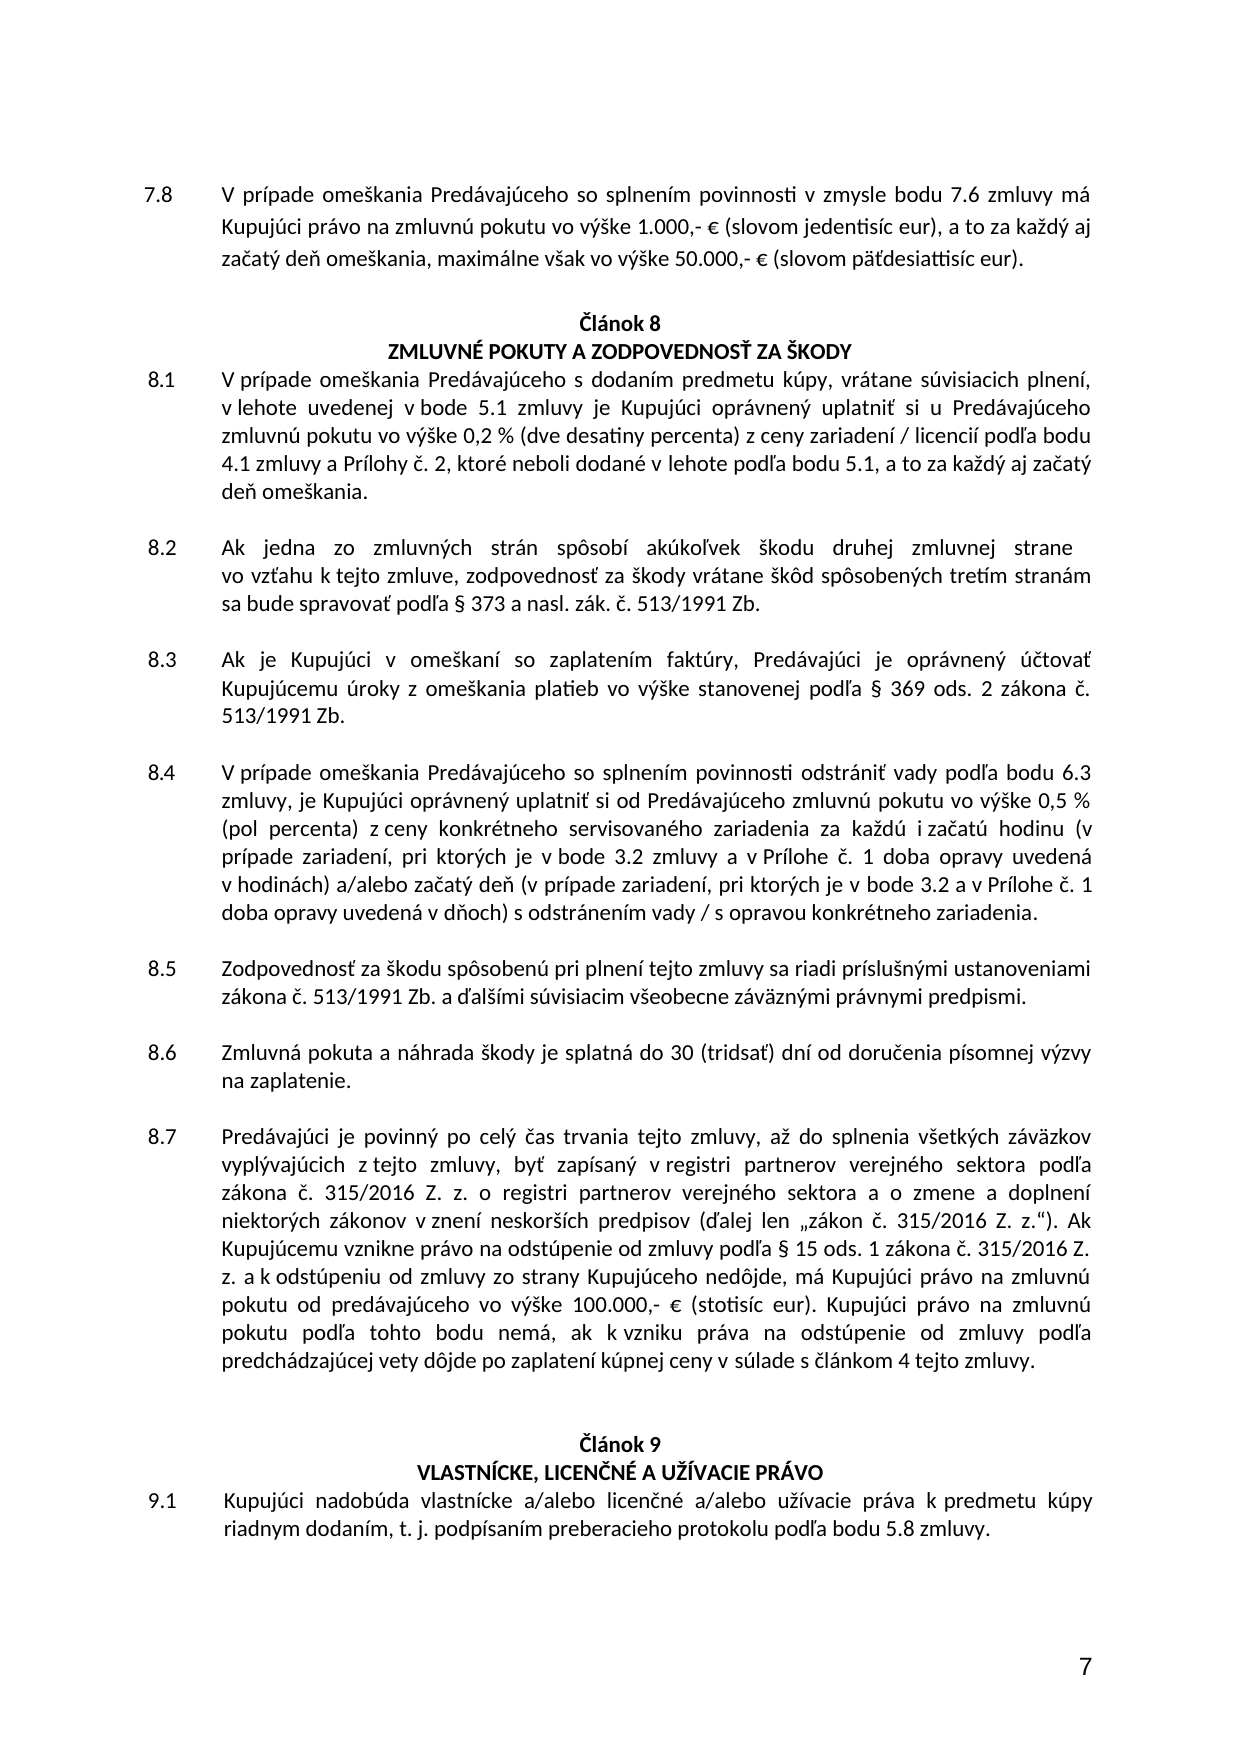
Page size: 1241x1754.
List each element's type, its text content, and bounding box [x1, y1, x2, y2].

list V prípade omeškania Predávajúceho so splnením povinnosti odstrániť vady podľa bodu 6.3 zmluvy, je Kupujúci oprávnený uplatniť si od Predávajúceho zmluvnú pokutu vo výške 0,5 % (pol percenta) z ceny konkrétneho servisovaného zariadenia za každú i začatú hodinu (v prípade zariadení, pri ktorých je v bode 3.2 zmluvy a v Prílohe č. 1 doba opravy uvedená v hodinách) a/alebo začatý deň (v prípade zariadení, pri ktorých je v bode 3.2 a v Prílohe č. 1 doba opravy uvedená v dňoch) s odstránením vady / s opravou konkrétneho zariadenia. [148, 758, 1093, 926]
list Kupujúci nadobúda vlastnícke a/alebo licenčné a/alebo užívacie práva k predmetu kúpy riadnym dodaním, t. j. podpísaním preberacieho protokolu podľa bodu 5.8 zmluvy. [148, 1486, 1093, 1542]
list Zodpovednosť za škodu spôsobenú pri plnení tejto zmluvy sa riadi príslušnými ustanoveniami zákona č. 513/1991 Zb. a ďalšími súvisiacim všeobecne záväznými právnymi predpismi. [148, 954, 1093, 1010]
list Zmluvná pokuta a náhrada škody je splatná do 30 (tridsať) dní od doručenia písomnej výzvy na zaplatenie. [148, 1038, 1093, 1094]
text VLASTNÍCKE, LICENČNÉ A UŽÍVACIE PRÁVO [148, 1458, 1093, 1486]
list Ak jedna zo zmluvných strán spôsobí akúkoľvek škodu druhej zmluvnej strane vo vzťahu k tejto zmluve, zodpovednosť za škody vrátane škôd spôsobených tretím stranám sa bude spravovať podľa § 373 a nasl. zák. č. 513/1991 Zb. [148, 533, 1093, 618]
list V prípade omeškania Predávajúceho s dodaním predmetu kúpy, vrátane súvisiacich plnení, v lehote uvedenej v bode 5.1 zmluvy je Kupujúci oprávnený uplatniť si u Predávajúceho zmluvnú pokutu vo výške 0,2 % (dve desatiny percenta) z ceny zariadení / licencií podľa bodu 4.1 zmluvy a Prílohy č. 2, ktoré neboli dodané v lehote podľa bodu 5.1, a to za každý aj začatý deň omeškania. [148, 365, 1093, 506]
text Článok 9 [148, 1430, 1093, 1458]
text ZMLUVNÉ POKUTY A ZODPOVEDNOSŤ ZA ŠKODY [148, 337, 1093, 365]
text Článok 8 [148, 309, 1093, 337]
list V prípade omeškania Predávajúceho so splnením povinnosti v zmysle bodu 7.6 zmluvy má Kupujúci právo na zmluvnú pokutu vo výške 1.000,- € (slovom jedentisíc eur), a to za každý aj začatý deň omeškania, maximálne však vo výške 50.000,- € (slovom päťdesiattisíc eur). [143, 180, 1093, 272]
list Predávajúci je povinný po celý čas trvania tejto zmluvy, až do splnenia všetkých záväzkov vyplývajúcich z tejto zmluvy, byť zapísaný v registri partnerov verejného sektora podľa zákona č. 315/2016 Z. z. o registri partnerov verejného sektora a o zmene a doplnení niektorých zákonov v znení neskorších predpisov (ďalej len „zákon č. 315/2016 Z. z.“). Ak Kupujúcemu vznikne právo na odstúpenie od zmluvy podľa § 15 ods. 1 zákona č. 315/2016 Z. z. a k odstúpeniu od zmluvy zo strany Kupujúceho nedôjde, má Kupujúci právo na zmluvnú pokutu od predávajúceho vo výške 100.000,- € (stotisíc eur). Kupujúci právo na zmluvnú pokutu podľa tohto bodu nemá, ak k vzniku práva na odstúpenie od zmluvy podľa predchádzajúcej vety dôjde po zaplatení kúpnej ceny v súlade s článkom 4 tejto zmluvy. [148, 1122, 1093, 1374]
list Ak je Kupujúci v omeškaní so zaplatením faktúry, Predávajúci je oprávnený účtovať Kupujúcemu úroky z omeškania platieb vo výške stanovenej podľa § 369 ods. 2 zákona č. 513/1991 Zb. [148, 646, 1093, 730]
